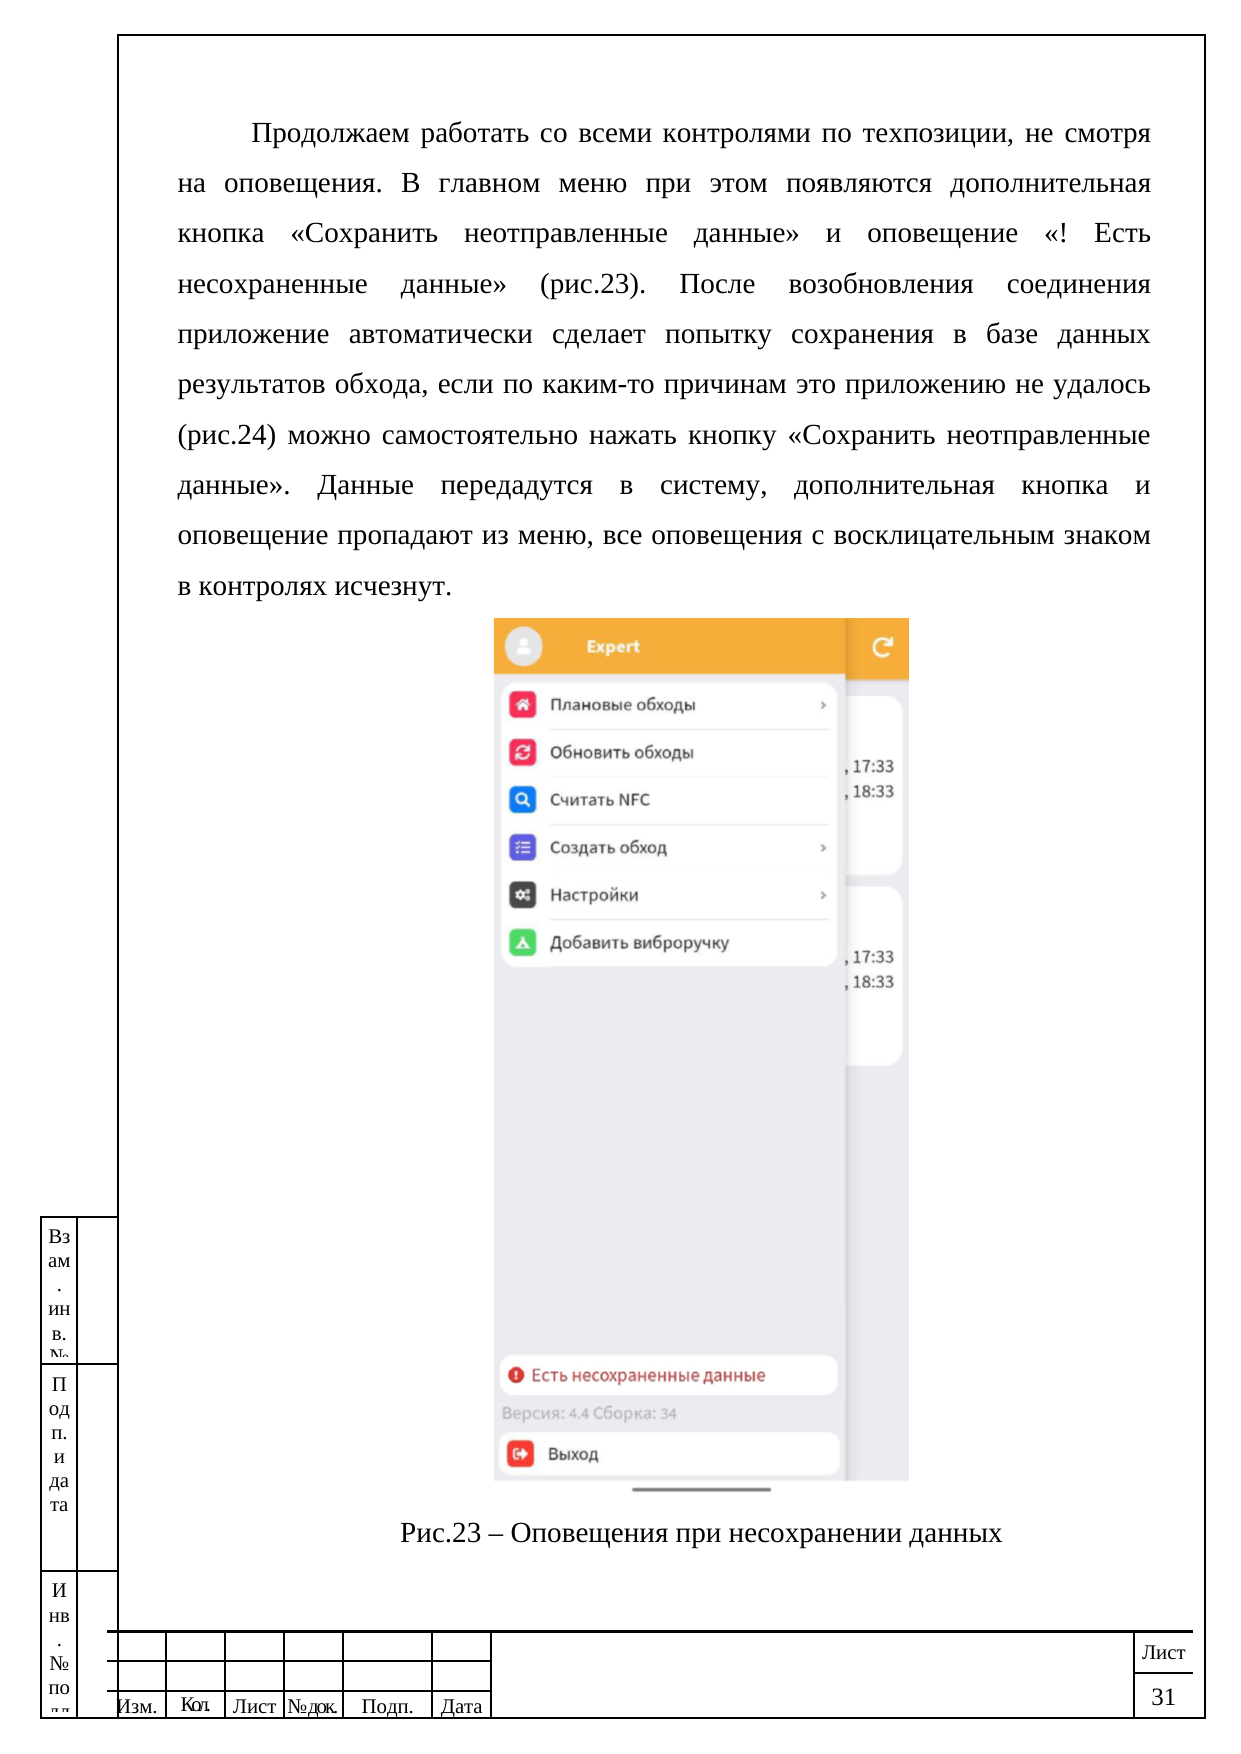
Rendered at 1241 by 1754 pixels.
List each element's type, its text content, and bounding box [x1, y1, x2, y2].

text Продолжаем работать со всеми контролями по техпозиции, не смотря на оповещения. В главном меню при этом появляются дополнительная кнопка «Сохранить неотправленные данные» и оповещение «! Есть несохраненные данные» (рис.23). После возобновления соединения приложение автоматически сделает попытку сохранения в базе данных результатов обхода, если по каким-то причинам это приложению не удалось (рис.24) можно самостоятельно нажать кнопку «Сохранить неотправленные данные». Данные передадутся в систему, дополнительная кнопка и оповещение пропадают из меню, все оповещения с восклицательным знаком в контролях исчезнут. [177, 115, 1152, 601]
picture [493, 618, 909, 1499]
text Рис.23 – Оповещения при несохранении данных [177, 1515, 1152, 1549]
